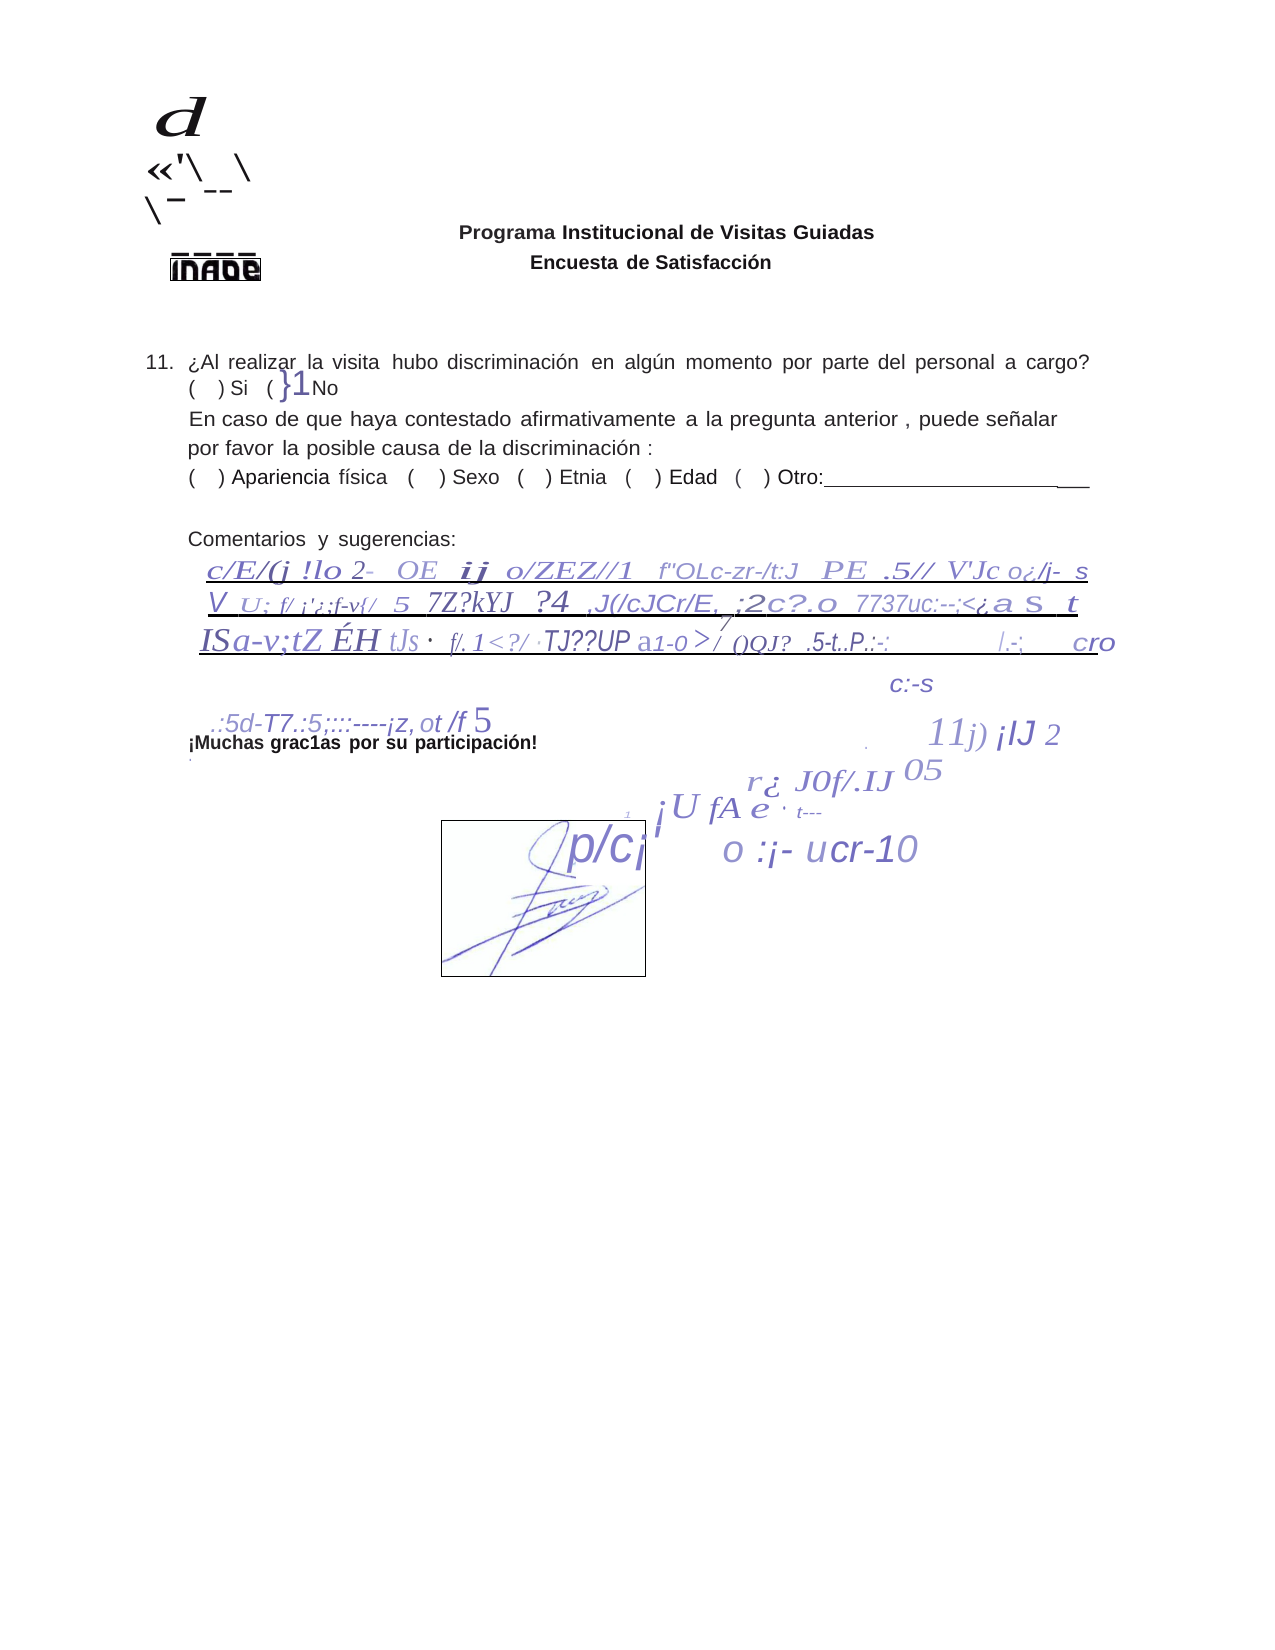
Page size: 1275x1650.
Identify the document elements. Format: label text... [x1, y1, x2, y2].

text 1 ¡U fA e · t--- [712, 799, 1121, 824]
text Comentarios y sugerencias: [188, 527, 1121, 551]
text d [154, 91, 279, 147]
picture [171, 273, 260, 280]
text .:5d-T7.:5;:::----¡z,ot /f 5 [210, 701, 877, 740]
text ISa-v;tZ ÉH tJs · f/. 1<?/ ·TJ??UP a1-0 > 7()QJ? .5-t..P.:-: /.-; cro c:-s [199, 619, 1121, 701]
text r¿ J0f/.IJ 05 [746, 764, 1121, 799]
text p/c¡' o :¡- ucr-10 [568, 824, 1121, 872]
text V U; f/ ¡'¿;f-v{/ 5 7Z?kYJ ?4 ,J(/cJCr/E, ;2c?.o 7737uc:--;<¿ a s t [164, 586, 1121, 619]
text En caso de que haya contestado afirmativamente a la pregunta anterior , puede señalar por favor la posible causa de la discriminación : [187, 407, 1094, 460]
text ---- [148, 233, 279, 273]
text «'\--\ \ [144, 147, 279, 233]
text c/E/(j !lo 2- OE ij o/ZEZ//1 f"OLc-zr-/t:J PE .5// V'Jc o¿/j-_s [206, 554, 1121, 586]
text Programa Institucional de Visitas Guiadas Encuesta de Satisfacción [459, 221, 878, 273]
list ¿Al realizar la visita hubo discriminación en algún momento por parte del personal a cargo? ( ) Si ( }1No [145, 355, 1095, 402]
text ( ) Apariencia física ( ) Sexo ( ) Etnia ( ) Edad ( ) Otro: _ [188, 465, 1121, 489]
text 11j) ¡IJ 2 [927, 720, 1121, 752]
text ¡Muchas grac1as por su participación! . . [188, 740, 877, 764]
picture [442, 821, 645, 976]
text 1 ¡U fA e · t--- [623, 799, 714, 824]
